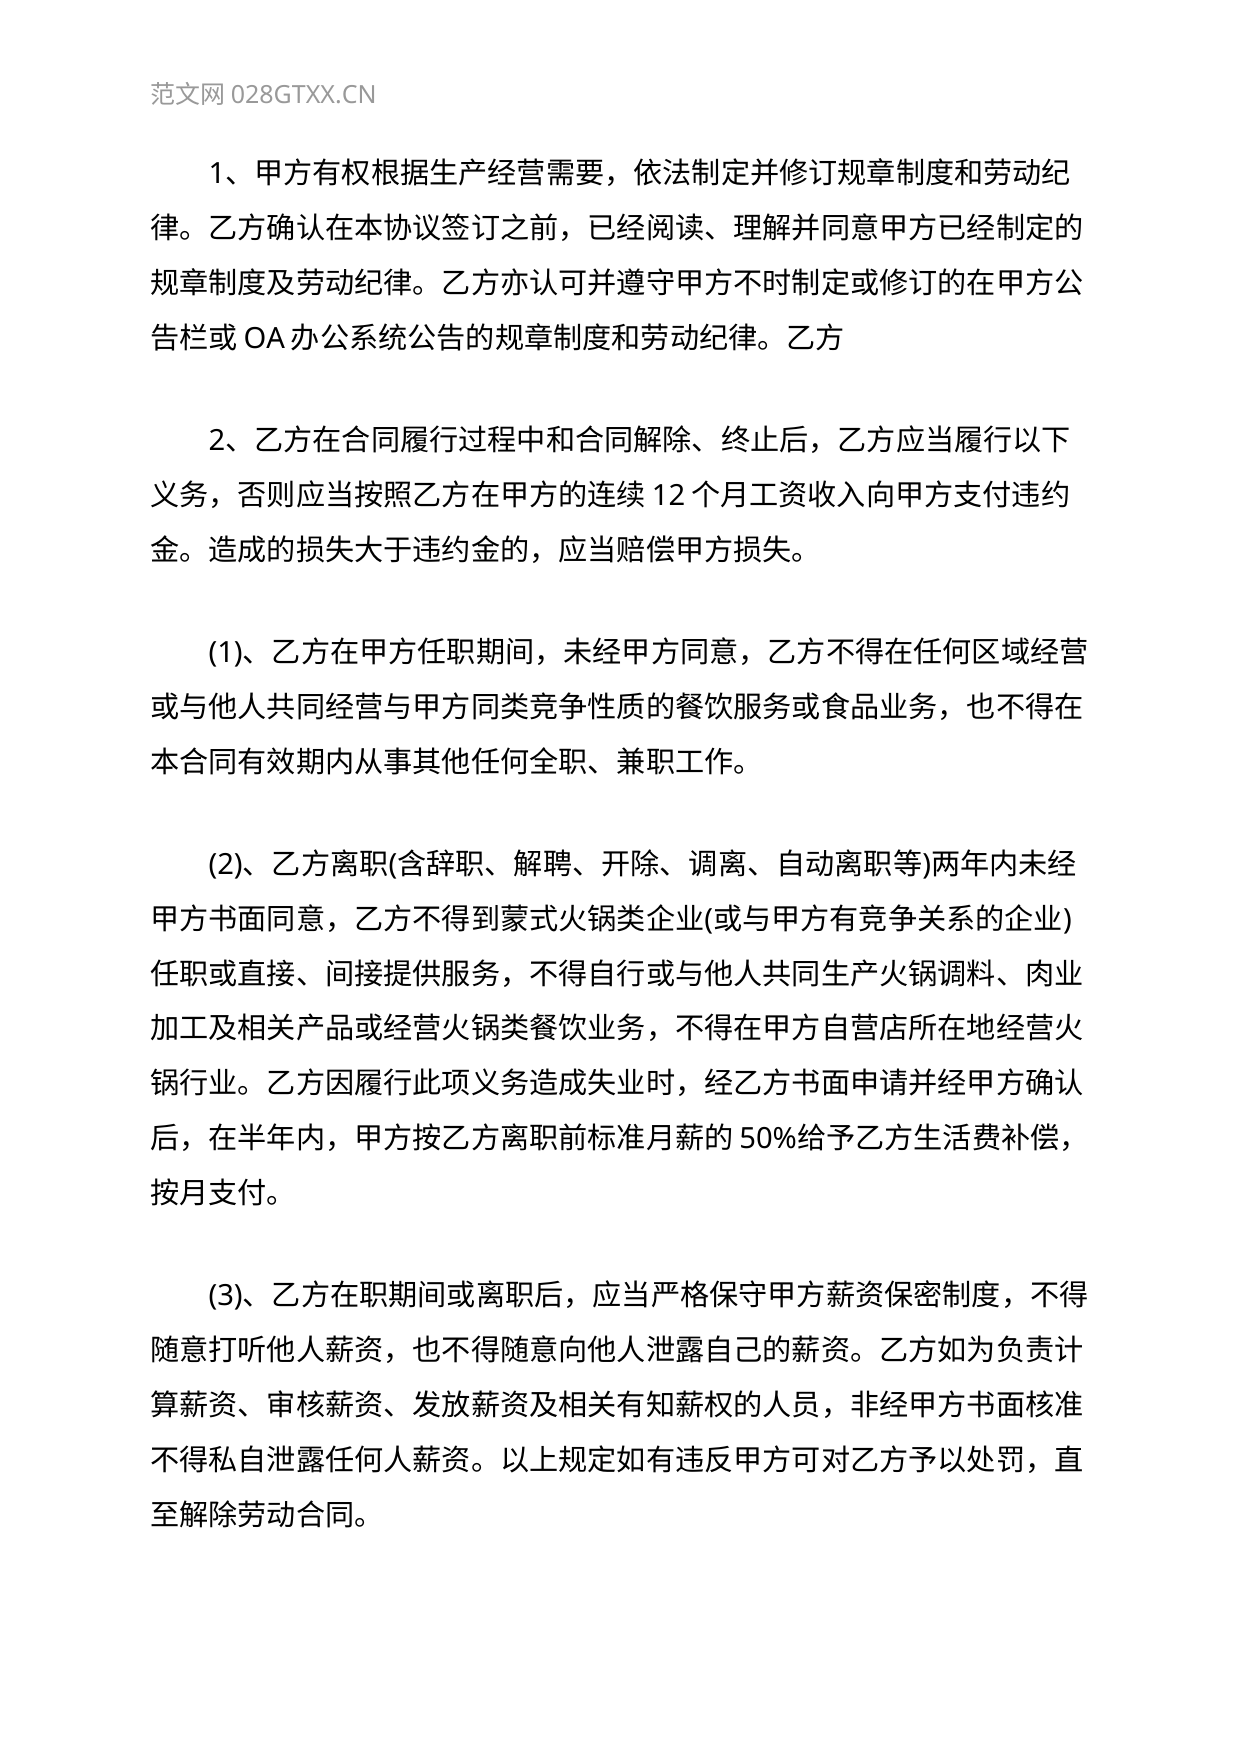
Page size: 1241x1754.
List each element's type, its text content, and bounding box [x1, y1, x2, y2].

text (3)、乙方在职期间或离职后，应当严格保守甲方薪资保密制度，不得随意打听他人薪资，也不得随意向他人泄露自己的薪资。乙方如为负责计算薪资、审核薪资、发放薪资及相关有知薪权的人员，非经甲方书面核准不得私自泄露任何人薪资。以上规定如有违反甲方可对乙方予以处罚，直至解除劳动合同。 [150, 1272, 1090, 1534]
text (2)、乙方离职(含辞职、解聘、开除、调离、自动离职等)两年内未经甲方书面同意，乙方不得到蒙式火锅类企业(或与甲方有竞争关系的企业)任职或直接、间接提供服务，不得自行或与他人共同生产火锅调料、肉业加工及相关产品或经营火锅类餐饮业务，不得在甲方自营店所在地经营火锅行业。乙方因履行此项义务造成失业时，经乙方书面申请并经甲方确认后，在半年内，甲方按乙方离职前标准月薪的50%给予乙方生活费补偿，按月支付。 [150, 840, 1090, 1212]
text 1、甲方有权根据生产经营需要，依法制定并修订规章制度和劳动纪律。乙方确认在本协议签订之前，已经阅读、理解并同意甲方已经制定的规章制度及劳动纪律。乙方亦认可并遵守甲方不时制定或修订的在甲方公告栏或OA办公系统公告的规章制度和劳动纪律。乙方 [150, 150, 1090, 357]
text (1)、乙方在甲方任职期间，未经甲方同意，乙方不得在任何区域经营或与他人共同经营与甲方同类竞争性质的餐饮服务或食品业务，也不得在本合同有效期内从事其他任何全职、兼职工作。 [150, 628, 1090, 781]
text 2、乙方在合同履行过程中和合同解除、终止后，乙方应当履行以下义务，否则应当按照乙方在甲方的连续12个月工资收入向甲方支付违约金。造成的损失大于违约金的，应当赔偿甲方损失。 [150, 417, 1090, 569]
